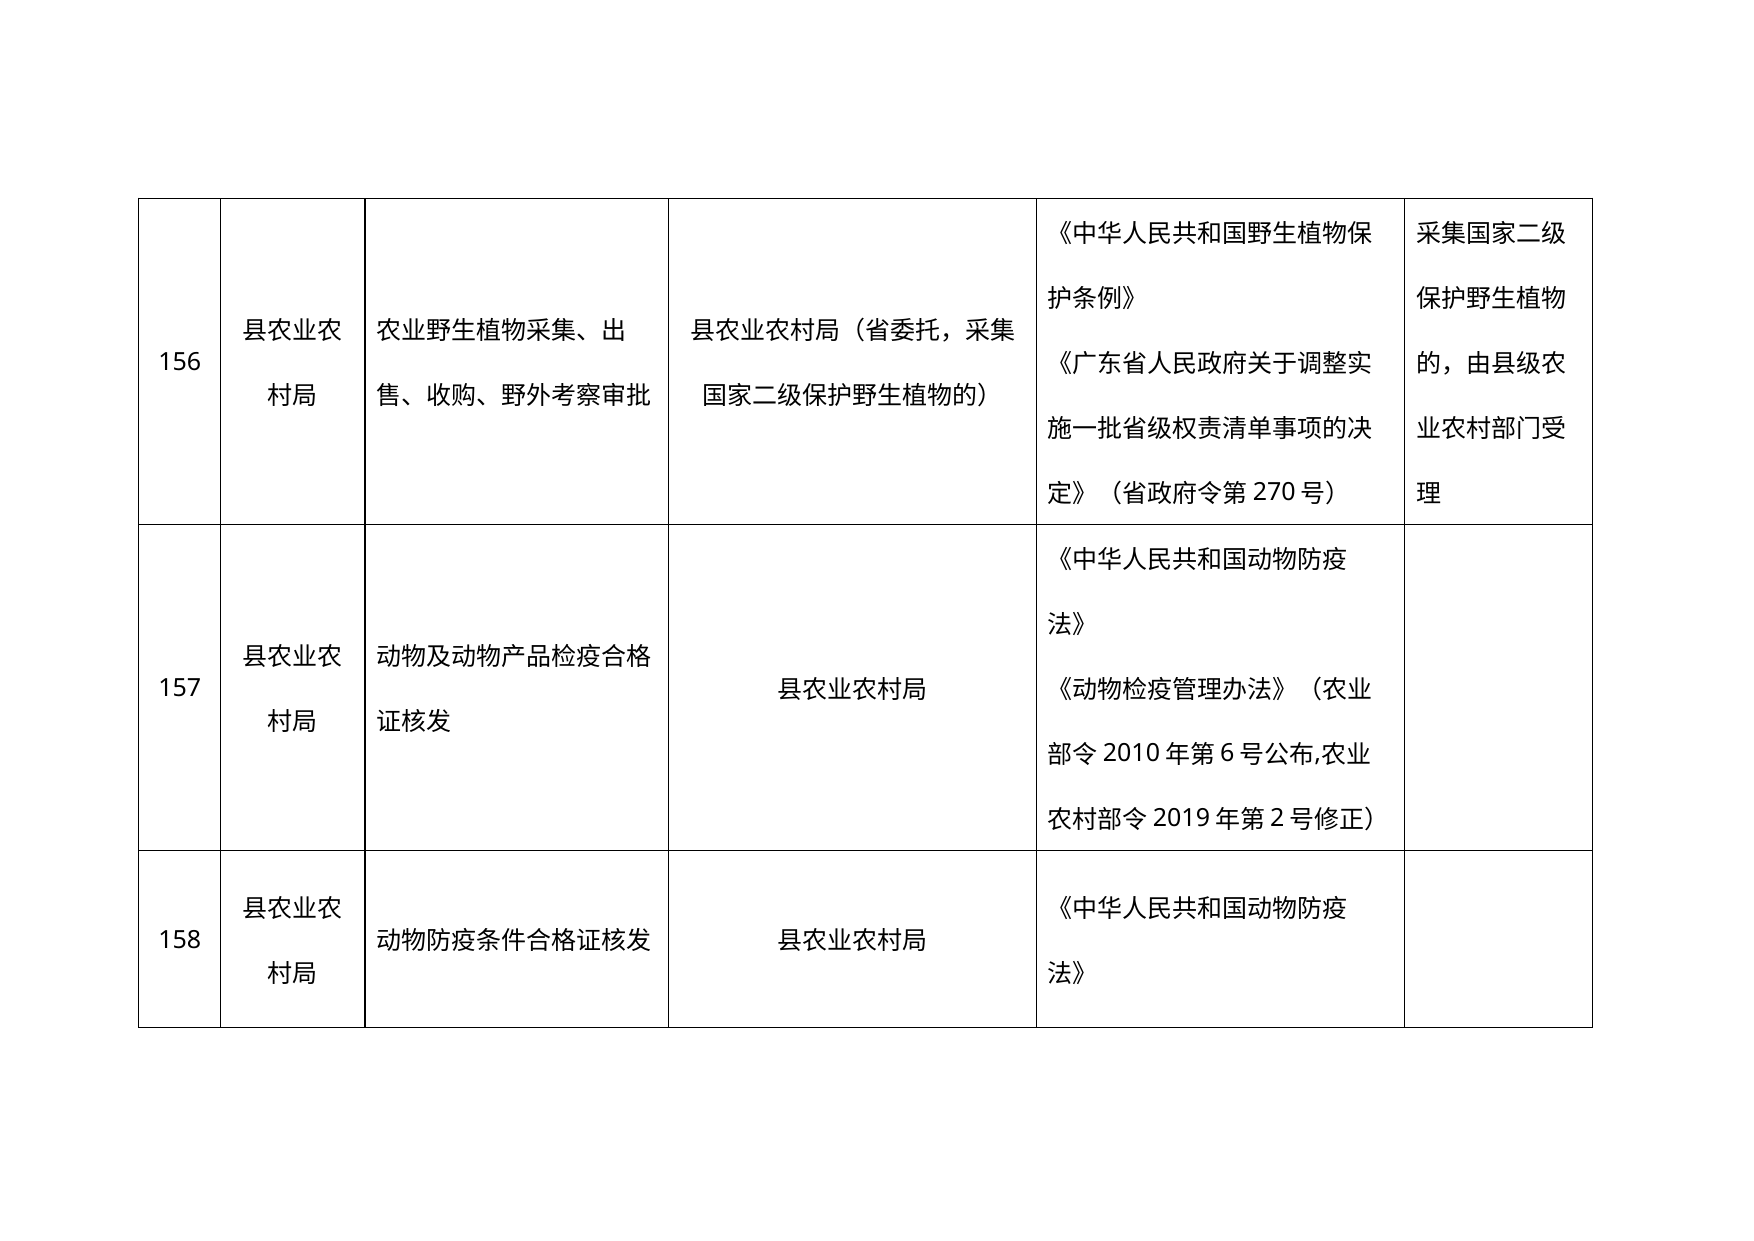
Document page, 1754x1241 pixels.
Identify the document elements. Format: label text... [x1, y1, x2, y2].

table_cell 《中华人民共和国动物防疫法》 《动物检疫管理办法》（农业部令2010年第6号公布,农业农村部令2019年第2号修正） [1037, 525, 1404, 850]
table_cell 动物及动物产品检疫合格证核发 [366, 525, 668, 850]
table_cell 157 [139, 525, 220, 850]
table_cell 农业野生植物采集、出售、收购、野外考察审批 [366, 199, 668, 524]
table_cell [1405, 525, 1592, 850]
table_cell 采集国家二级保护野生植物的，由县级农业农村部门受理 [1405, 199, 1592, 524]
table_cell 县农业农村局 [221, 525, 364, 850]
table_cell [1037, 851, 1404, 1027]
table_cell 县农业农村局 [669, 851, 1036, 1027]
table_cell 县农业农村局 [669, 525, 1036, 850]
table_cell 县农业农村局 [221, 199, 364, 524]
table_cell 《中华人民共和国野生植物保护条例》 《广东省人民政府关于调整实施一批省级权责清单事项的决定》（省政府令第270号） [1037, 199, 1404, 524]
table_cell [1405, 851, 1592, 1027]
table_cell 158 [139, 851, 220, 1027]
table_cell 县农业农村局 [221, 851, 364, 1027]
table_cell 县农业农村局（省委托，采集国家二级保护野生植物的） [669, 199, 1036, 524]
table_cell 动物防疫条件合格证核发 [366, 851, 668, 1027]
table_cell 156 [139, 199, 220, 524]
